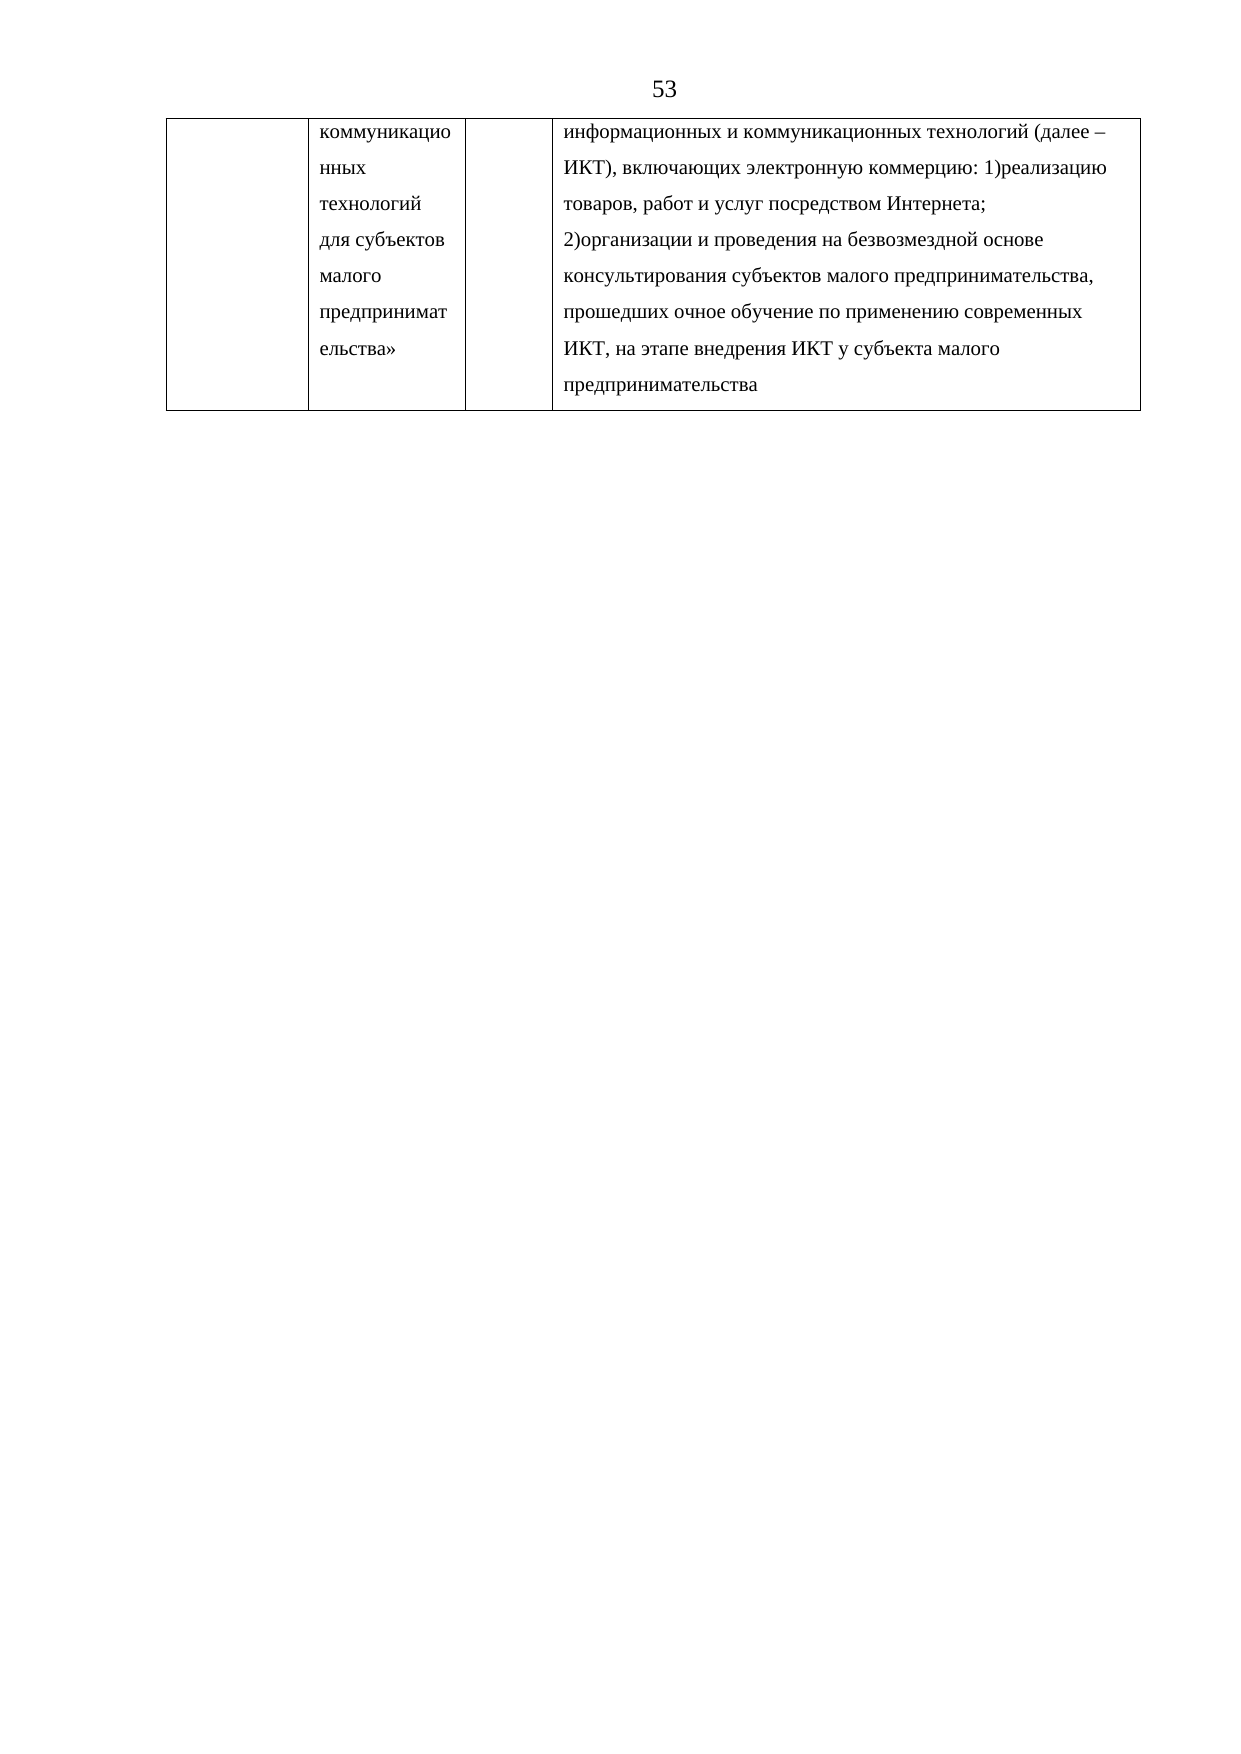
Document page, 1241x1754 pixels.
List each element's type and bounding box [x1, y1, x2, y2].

table_cell [553, 119, 1140, 410]
table_cell [309, 119, 465, 410]
